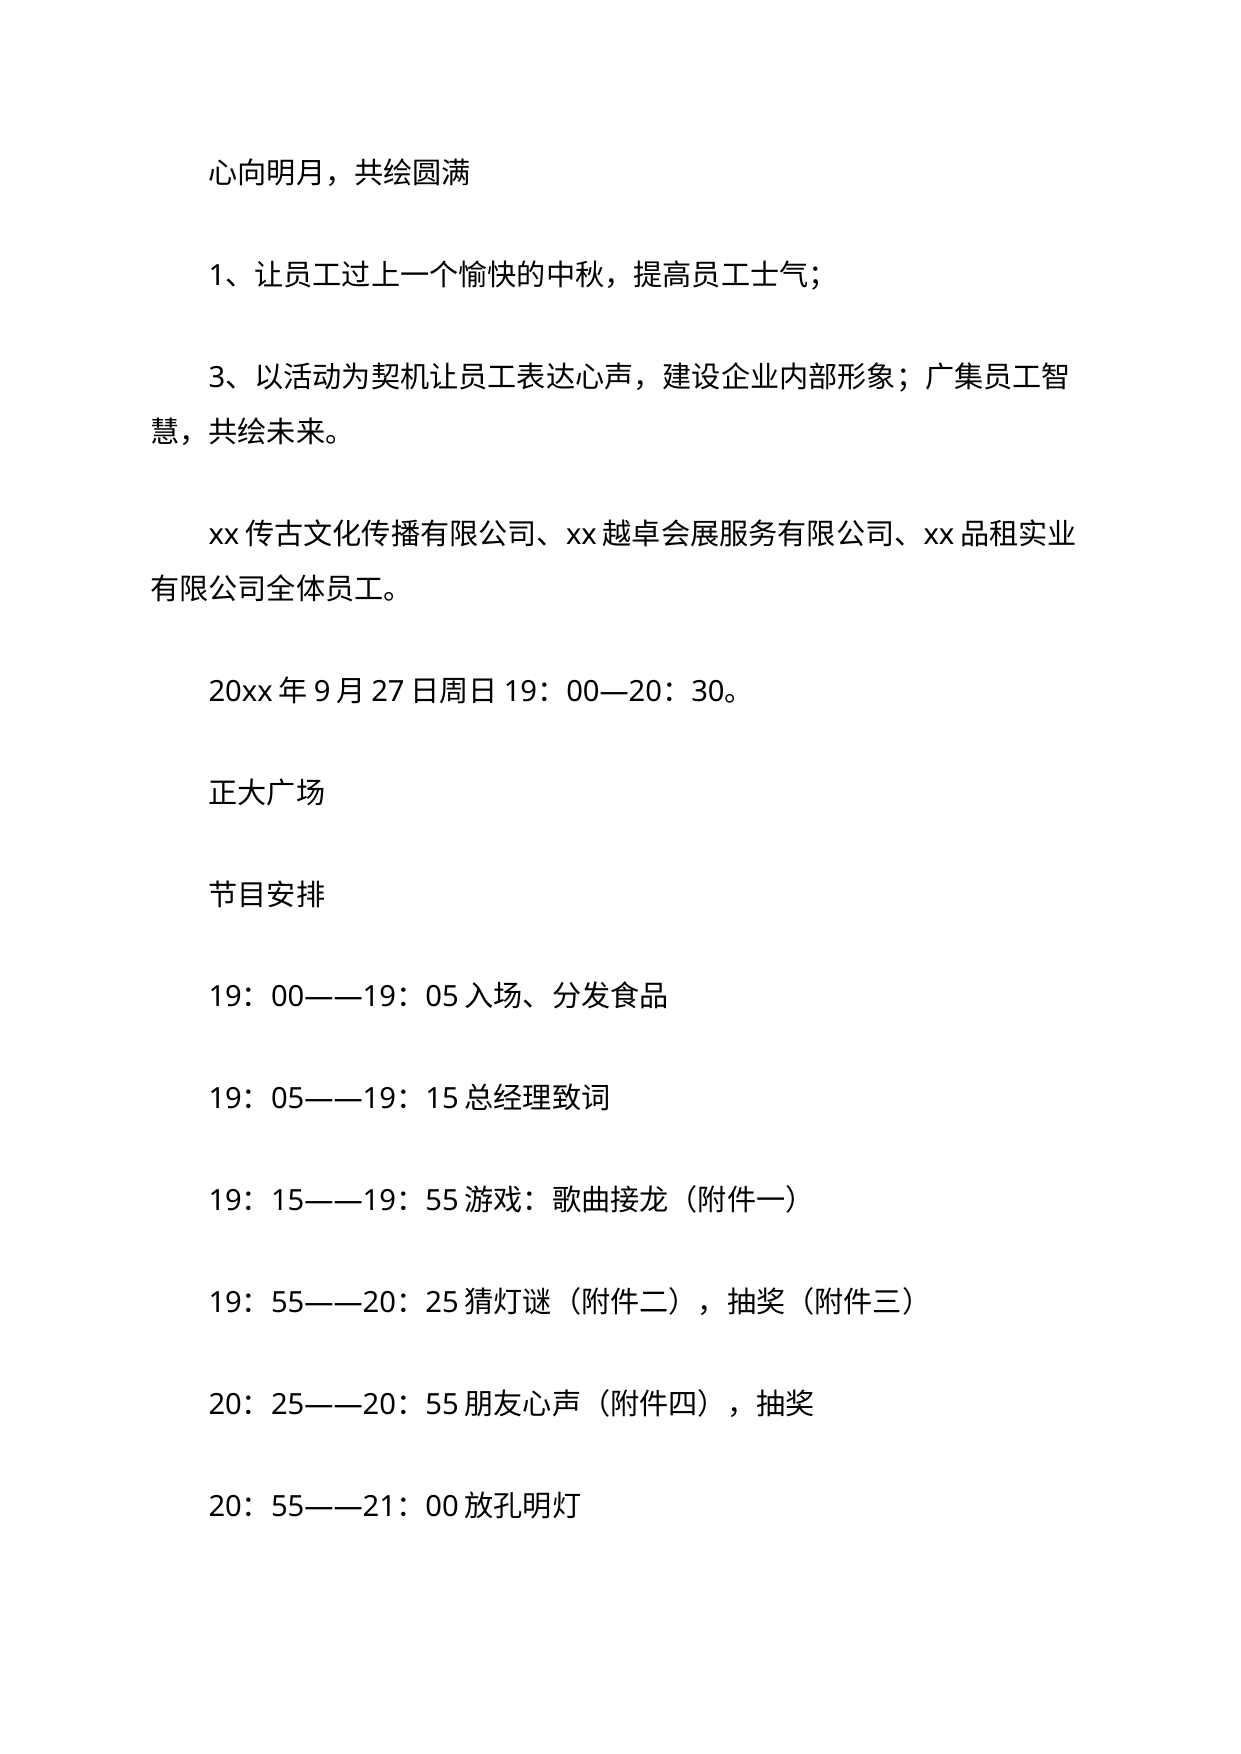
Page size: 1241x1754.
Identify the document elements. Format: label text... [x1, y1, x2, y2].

text 正大广场 [150, 769, 1090, 812]
text 19：05——19：15总经理致词 [150, 1075, 1090, 1117]
text 19：15——19：55游戏：歌曲接龙（附件一） [150, 1177, 1090, 1219]
text 20：25——20：55朋友心声（附件四），抽奖 [150, 1381, 1090, 1423]
text xx传古文化传播有限公司、xx越卓会展服务有限公司、xx品租实业有限公司全体员工。 [150, 511, 1090, 608]
text 20：55——21：00放孔明灯 [150, 1483, 1090, 1525]
text 3、以活动为契机让员工表达心声，建设企业内部形象；广集员工智慧，共绘未来。 [150, 354, 1090, 451]
text 节目安排 [150, 871, 1090, 913]
text 心向明月，共绘圆满 [150, 150, 1090, 192]
text 1、让员工过上一个愉快的中秋，提高员工士气； [150, 252, 1090, 294]
text 19：55——20：25猜灯谜（附件二），抽奖（附件三） [150, 1279, 1090, 1321]
text 19：00——19：05入场、分发食品 [150, 973, 1090, 1015]
text 20xx年9月27日周日19：00—20：30。 [150, 667, 1090, 710]
